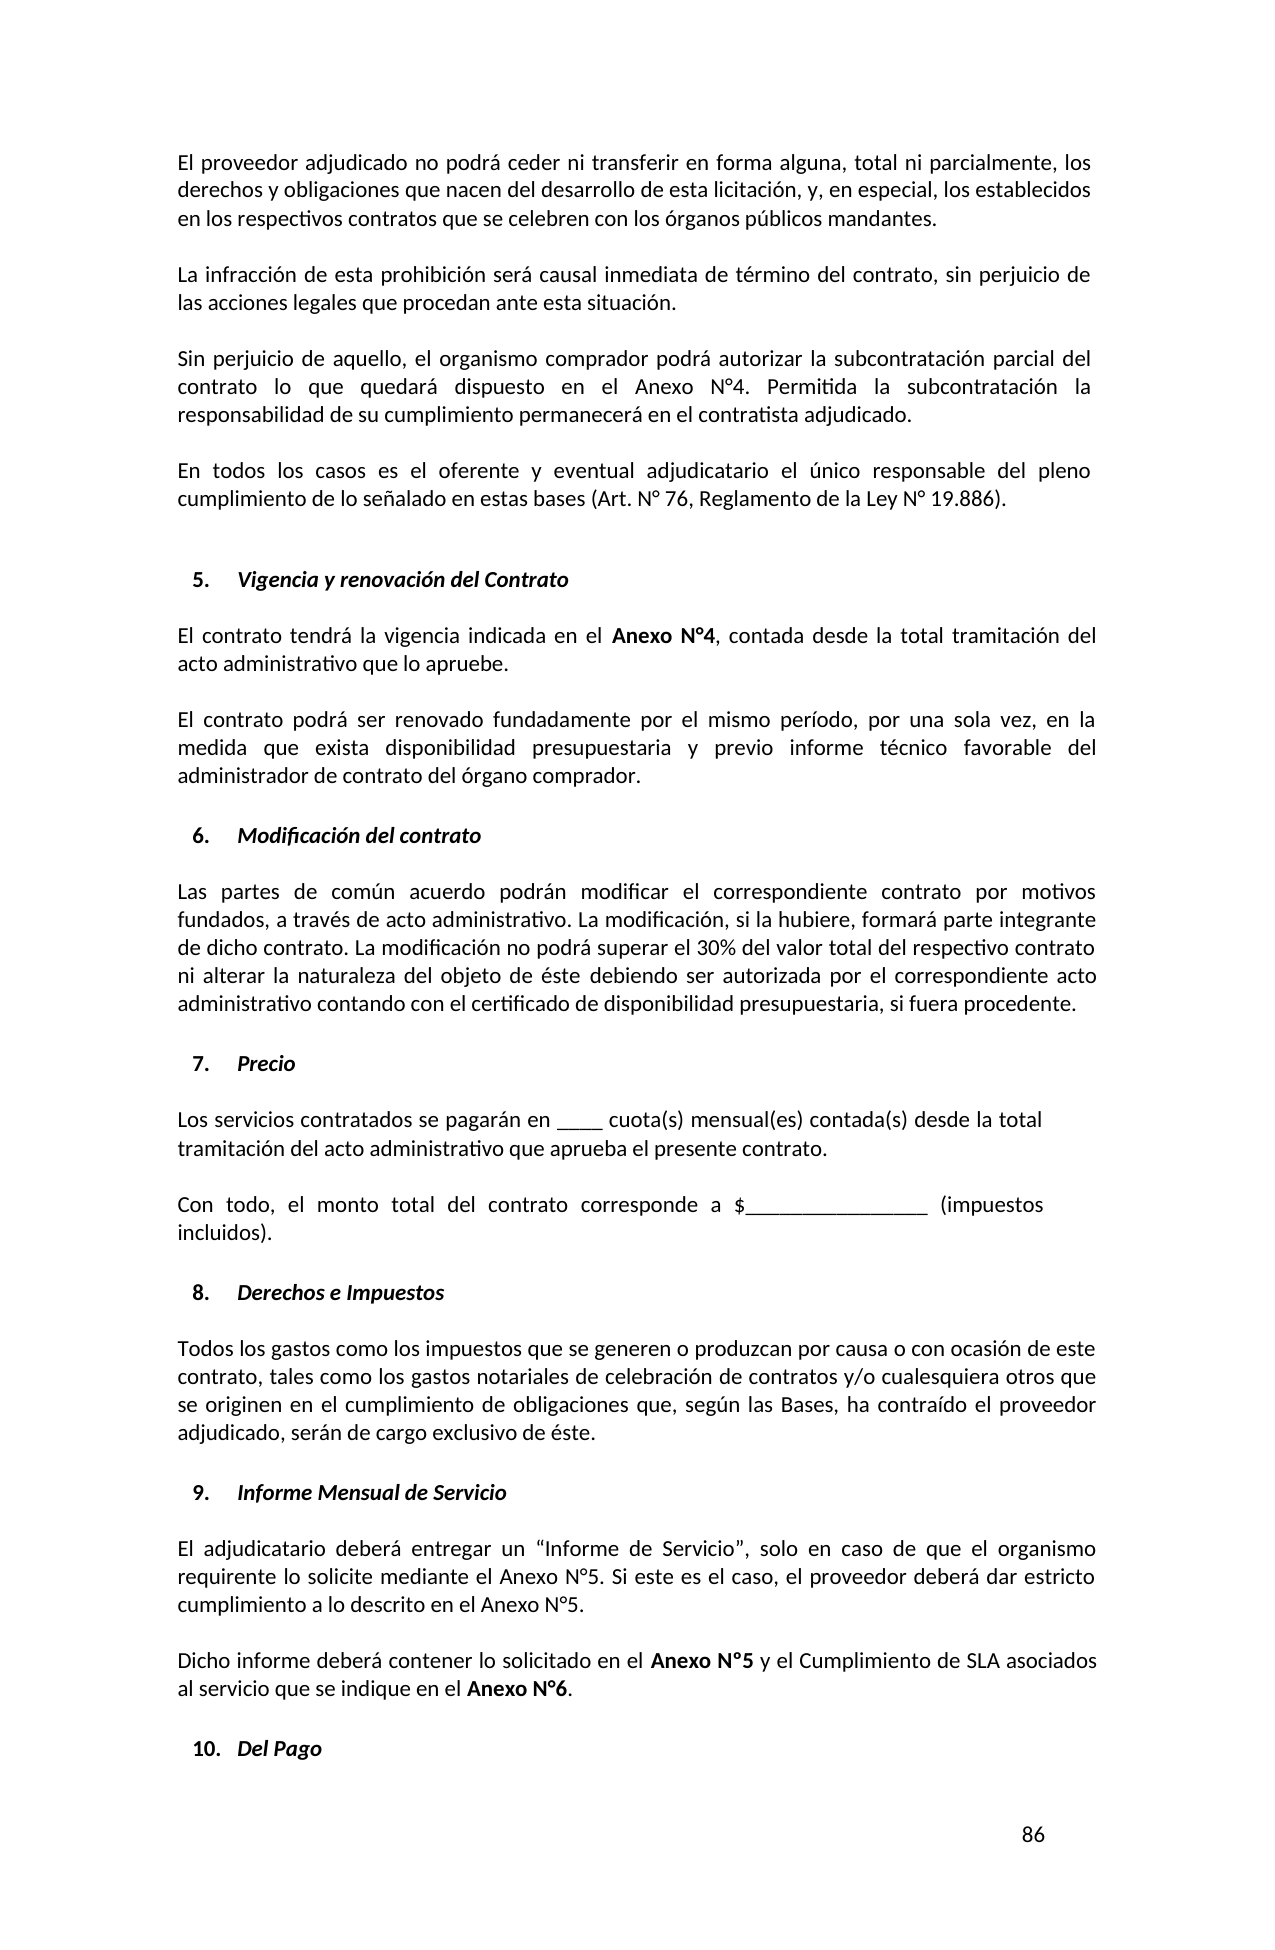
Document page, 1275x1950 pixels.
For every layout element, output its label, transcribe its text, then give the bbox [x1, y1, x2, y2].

text Las partes de común acuerdo podrán modificar el correspondiente contrato por motivos fundados, a través de acto administrativo. La modificación, si la hubiere, formará parte integrante de dicho contrato. La modificación no podrá superar el 30% del valor total del respectivo contrato ni alterar la naturaleza del objeto de éste debiendo ser autorizada por el correspondiente acto administrativo contando con el certificado de disponibilidad presupuestaria, si fuera procedente. [177, 877, 1098, 1017]
subtitle Informe Mensual de Servicio [192, 1478, 1045, 1506]
subtitle Precio [192, 1049, 1045, 1078]
text El contrato tendrá la vigencia indicada en el Anexo N°4, contada desde la total tramitación del acto administrativo que lo apruebe. [177, 621, 1098, 677]
subtitle Derechos e Impuestos [192, 1278, 1045, 1306]
subtitle Vigencia y renovación del Contrato [192, 565, 1045, 593]
text El proveedor adjudicado no podrá ceder ni transferir en forma alguna, total ni parcialmente, los derechos y obligaciones que nacen del desarrollo de esta licitación, y, en especial, los establecidos en los respectivos contratos que se celebren con los órganos públicos mandantes. [177, 148, 1093, 232]
text Los servicios contratados se pagarán en ____ cuota(s) mensual(es) contada(s) desde la total tramitación del acto administrativo que aprueba el presente contrato. [177, 1106, 1045, 1162]
text Con todo, el monto total del contrato corresponde a $________________ (impuestos incluidos). [177, 1190, 1045, 1246]
text Todos los gastos como los impuestos que se generen o produzcan por causa o con ocasión de este contrato, tales como los gastos notariales de celebración de contratos y/o cualesquiera otros que se originen en el cumplimiento de obligaciones que, según las Bases, ha contraído el proveedor adjudicado, serán de cargo exclusivo de éste. [177, 1334, 1098, 1446]
subtitle Del Pago [192, 1734, 1045, 1763]
text En todos los casos es el oferente y eventual adjudicatario el único responsable del pleno cumplimiento de lo señalado en estas bases (Art. N° 76, Reglamento de la Ley N° 19.886). [177, 456, 1093, 512]
text Sin perjuicio de aquello, el organismo comprador podrá autorizar la subcontratación parcial del contrato lo que quedará dispuesto en el Anexo N°4. Permitida la subcontratación la responsabilidad de su cumplimiento permanecerá en el contratista adjudicado. [177, 344, 1092, 428]
text El adjudicatario deberá entregar un “Informe de Servicio”, solo en caso de que el organismo requirente lo solicite mediante el Anexo N°5. Si este es el caso, el proveedor deberá dar estricto cumplimiento a lo descrito en el Anexo N°5. [177, 1534, 1098, 1618]
text La infracción de esta prohibición será causal inmediata de término del contrato, sin perjuicio de las acciones legales que procedan ante esta situación. [177, 260, 1092, 316]
text Dicho informe deberá contener lo solicitado en el Anexo Nº5 y el Cumplimiento de SLA asociados al servicio que se indique en el Anexo N°6. [177, 1646, 1098, 1702]
text El contrato podrá ser renovado fundadamente por el mismo período, por una sola vez, en la medida que exista disponibilidad presupuestaria y previo informe técnico favorable del administrador de contrato del órgano comprador. [177, 705, 1098, 789]
subtitle Modificación del contrato [192, 821, 1045, 849]
